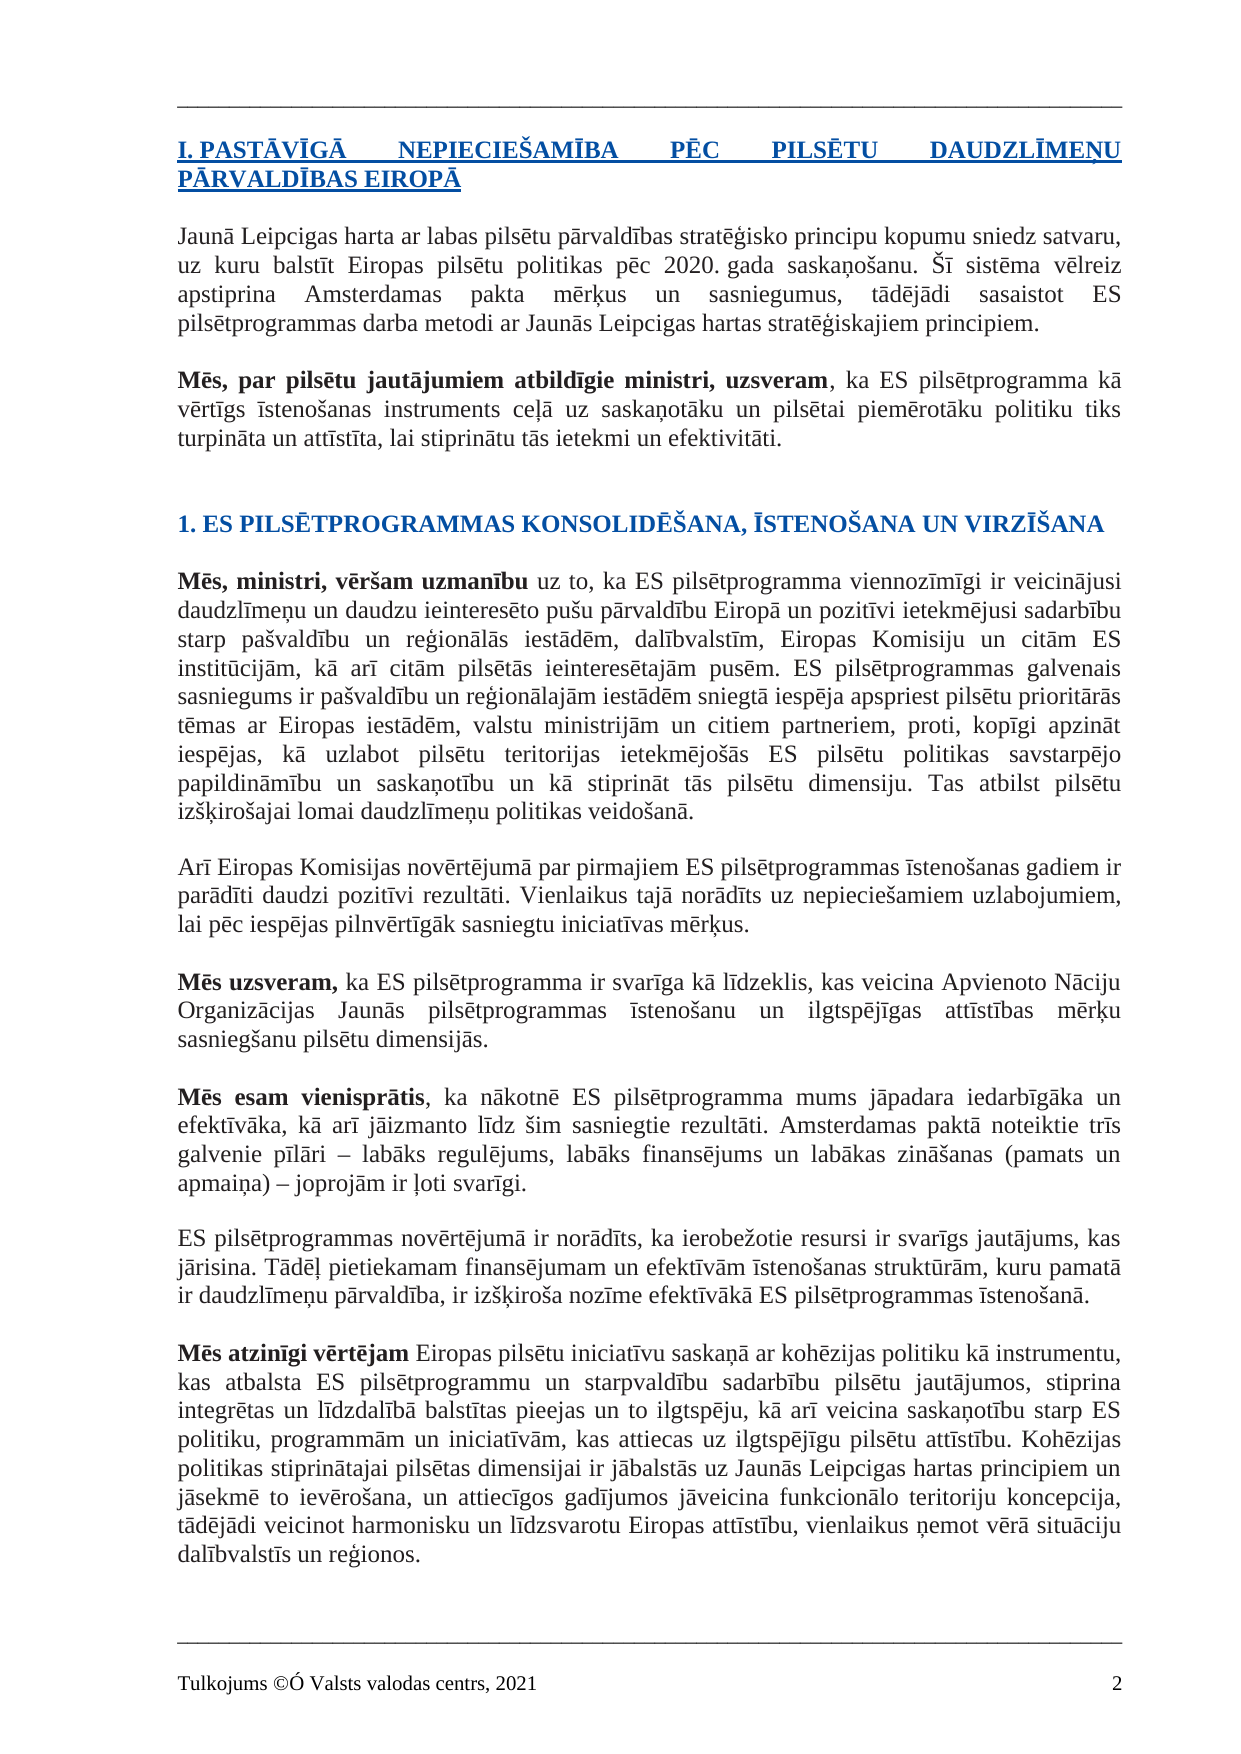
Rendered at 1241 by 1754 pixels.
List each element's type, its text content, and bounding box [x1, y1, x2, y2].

text I. PASTĀVĪGĀ NEPIECIEŠAMĪBA PĒC PILSĒTU DAUDZLĪMEŅU PĀRVALDĪBAS EIROPĀ [177, 135, 1122, 160]
subtitle 1. ES PILSĒTPROGRAMMAS KONSOLIDĒŠANA, ĪSTENOŠANA UN VIRZĪŠANA [177, 509, 1122, 538]
text Mēs esam vienisprātis, ka nākotnē ES pilsētprogramma mums jāpadara iedarbīgāka un efektīvāka, kā arī jāizmanto līdz šim sasniegtie rezultāti. Amsterdamas paktā noteiktie trīs galvenie pīlāri – labāks regulējums, labāks finansējums un labākas zināšanas (pamats un apmaiņa) – joprojām ir ļoti svarīgi. [177, 1082, 1122, 1197]
text Arī Eiropas Komisijas novērtējumā par pirmajiem ES pilsētprogrammas īstenošanas gadiem ir parādīti daudzi pozitīvi rezultāti. Vienlaikus tajā norādīts uz nepieciešamiem uzlabojumiem, lai pēc iespējas pilnvērtīgāk sasniegtu iniciatīvas mērķus. [177, 852, 1122, 938]
text Mēs atzinīgi vērtējam Eiropas pilsētu iniciatīvu saskaņā ar kohēzijas politiku kā instrumentu, kas atbalsta ES pilsētprogrammu un starpvaldību sadarbību pilsētu jautājumos, stiprina integrētas un līdzdalībā balstītas pieejas un to ilgtspēju, kā arī veicina saskaņotību starp ES politiku, programmām un iniciatīvām, kas attiecas uz ilgtspējīgu pilsētu attīstību. Kohēzijas politikas stiprinātajai pilsētas dimensijai ir jābalstās uz Jaunās Leipcigas hartas principiem un jāsekmē to ievērošana, un attiecīgos gadījumos jāveicina funkcionālo teritoriju koncepcija, tādējādi veicinot harmonisku un līdzsvarotu Eiropas attīstību, vienlaikus ņemot vērā situāciju dalībvalstīs un reģionos. [177, 1338, 1122, 1568]
text Mēs, par pilsētu jautājumiem atbildīgie ministri, uzsveram, ka ES pilsētprogramma kā vērtīgs īstenošanas instruments ceļā uz saskaņotāku un pilsētai piemērotāku politiku tiks turpināta un attīstīta, lai stiprinātu tās ietekmi un efektivitāti. [177, 365, 1122, 451]
text Jaunā Leipcigas harta ar labas pilsētu pārvaldības stratēģisko principu kopumu sniedz satvaru, uz kuru balstīt Eiropas pilsētu politikas pēc 2020. gada saskaņošanu. Šī sistēma vēlreiz apstiprina Amsterdamas pakta mērķus un sasniegumus, tādējādi sasaistot ES pilsētprogrammas darba metodi ar Jaunās Leipcigas hartas stratēģiskajiem principiem. [177, 221, 1122, 336]
text Mēs, ministri, vēršam uzmanību uz to, ka ES pilsētprogramma viennozīmīgi ir veicinājusi daudzlīmeņu un daudzu ieinteresēto pušu pārvaldību Eiropā un pozitīvi ietekmējusi sadarbību starp pašvaldību un reģionālās iestādēm, dalībvalstīm, Eiropas Komisiju un citām ES institūcijām, kā arī citām pilsētās ieinteresētajām pusēm. ES pilsētprogrammas galvenais sasniegums ir pašvaldību un reģionālajām iestādēm sniegtā iespēja apspriest pilsētu prioritārās tēmas ar Eiropas iestādēm, valstu ministrijām un citiem partneriem, proti, kopīgi apzināt iespējas, kā uzlabot pilsētu teritorijas ietekmējošās ES pilsētu politikas savstarpējo papildināmību un saskaņotību un kā stiprināt tās pilsētu dimensiju. Tas atbilst pilsētu izšķirošajai lomai daudzlīmeņu politikas veidošanā. [177, 566, 1122, 825]
text ES pilsētprogrammas novērtējumā ir norādīts, ka ierobežotie resursi ir svarīgs jautājums, kas jārisina. Tādēļ pietiekamam finansējumam un efektīvām īstenošanas struktūrām, kuru pamatā ir daudzlīmeņu pārvaldība, ir izšķiroša nozīme efektīvākā ES pilsētprogrammas īstenošanā. [177, 1223, 1122, 1309]
text Mēs uzsveram, ka ES pilsētprogramma ir svarīga kā līdzeklis, kas veicina Apvienoto Nāciju Organizācijas Jaunās pilsētprogrammas īstenošanu un ilgtspējīgas attīstības mērķu sasniegšanu pilsētu dimensijās. [177, 967, 1122, 1053]
text I. PASTĀVĪGĀ NEPIECIEŠAMĪBA PĒC PILSĒTU DAUDZLĪMEŅU PĀRVALDĪBAS EIROPĀ [177, 163, 1122, 193]
